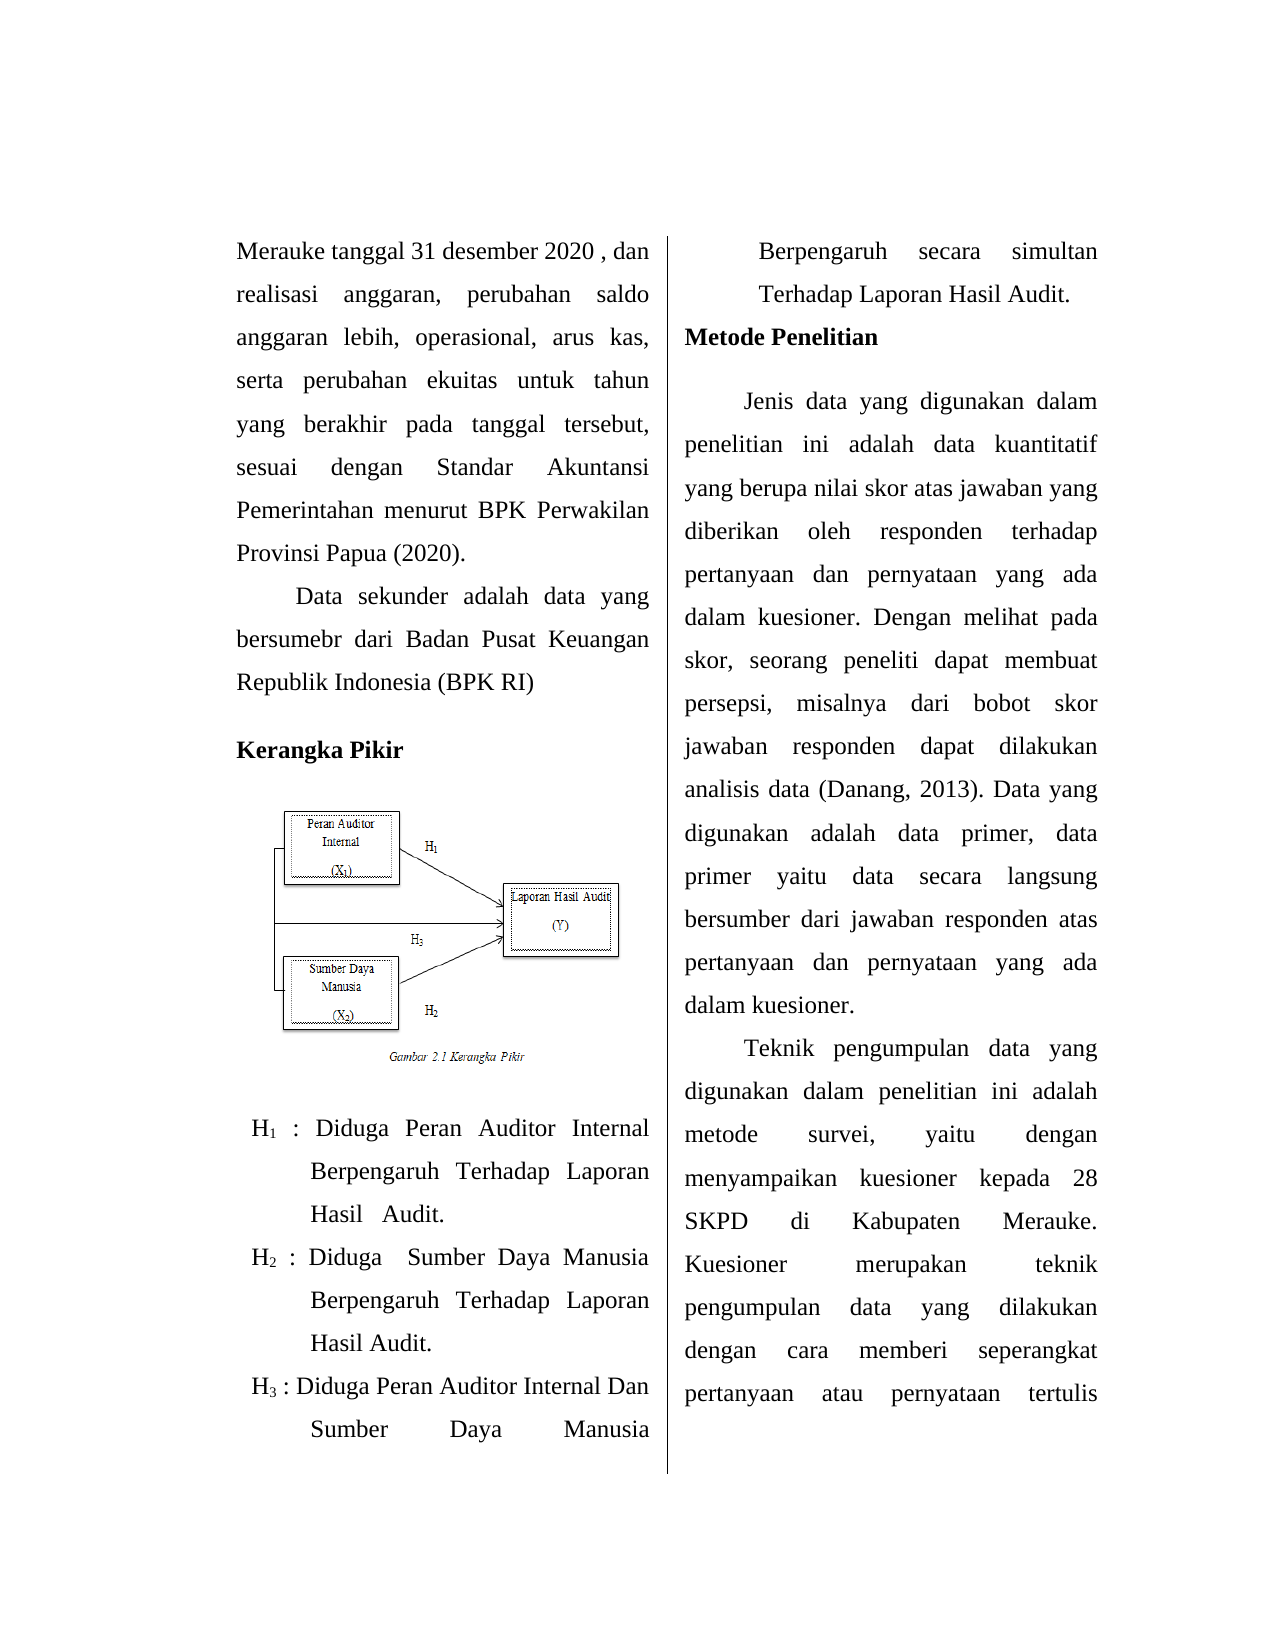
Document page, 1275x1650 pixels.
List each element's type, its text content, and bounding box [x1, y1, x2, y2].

list H3 : Diduga Peran Auditor Internal Dan Sumber Daya Manusia Berpengaruh secara simultan Terhadap Laporan Hasil Audit. [251, 1371, 649, 1443]
text Metode Penelitian [684, 322, 1098, 351]
text H1 : Diduga Peran Auditor Internal Berpengaruh Terhadap Laporan Hasil Audit. [251, 1113, 649, 1228]
text Kerangka Pikir [236, 736, 649, 764]
list Jenis data yang digunakan dalam penelitian ini adalah data kuantitatif yang berupa nilai skor atas jawaban yang diberikan oleh responden terhadap pertanyaan dan pernyataan yang ada dalam kuesioner. Dengan melihat pada skor, seorang peneliti dapat membuat persepsi, misalnya dari bobot skor jawaban responden dapat dilakukan analisis data (Danang, 2013). Data yang digunakan adalah data primer, data primer yaitu data secara langsung bersumber dari jawaban responden atas pertanyaan dan pernyataan yang ada dalam kuesioner. [684, 386, 1098, 1019]
list H2 : Diduga Sumber Daya Manusia Berpengaruh Terhadap Laporan Hasil Audit. [251, 1242, 649, 1357]
list H3 : Diduga Peran Auditor Internal Dan Sumber Daya Manusia Berpengaruh secara simultan Terhadap Laporan Hasil Audit. [699, 236, 1098, 308]
picture [265, 803, 633, 1074]
list Data sekunder adalah data yang bersumebr dari Badan Pusat Keuangan Republik Indonesia (BPK RI) [236, 581, 649, 696]
